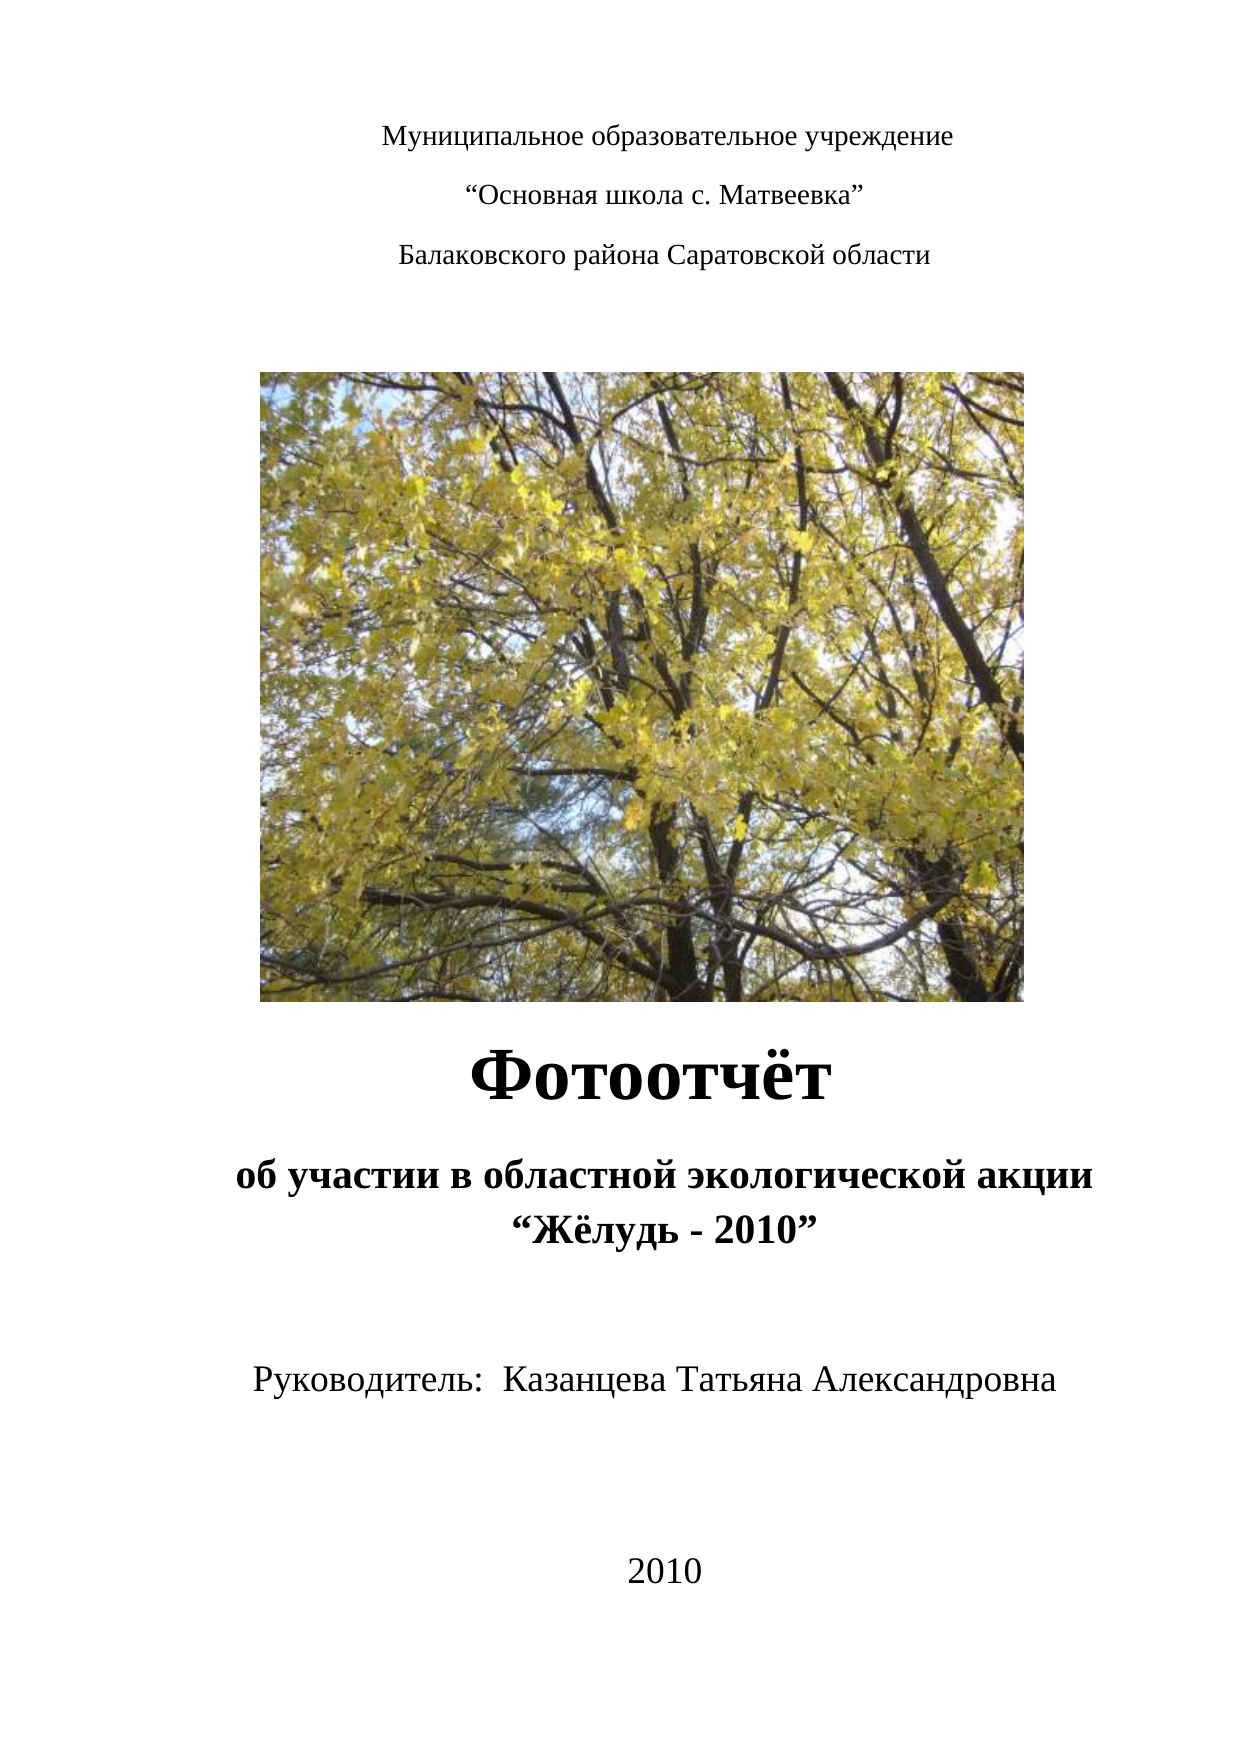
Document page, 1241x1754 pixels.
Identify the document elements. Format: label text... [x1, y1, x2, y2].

text об участии в областной экологической акции “Жёлудь - 2010” [177, 1149, 1152, 1252]
text “Основная школа с. Матвеевка” [177, 177, 1152, 211]
text Балаковского района Саратовской области [177, 237, 1152, 270]
text 2010 [177, 1548, 1152, 1591]
text Фотоотчёт [177, 1029, 1152, 1116]
picture [260, 372, 1024, 1002]
text Муниципальное образовательное учреждение [177, 118, 1152, 152]
text Руководитель: Казанцева Татьяна Александровна [177, 1356, 1152, 1399]
